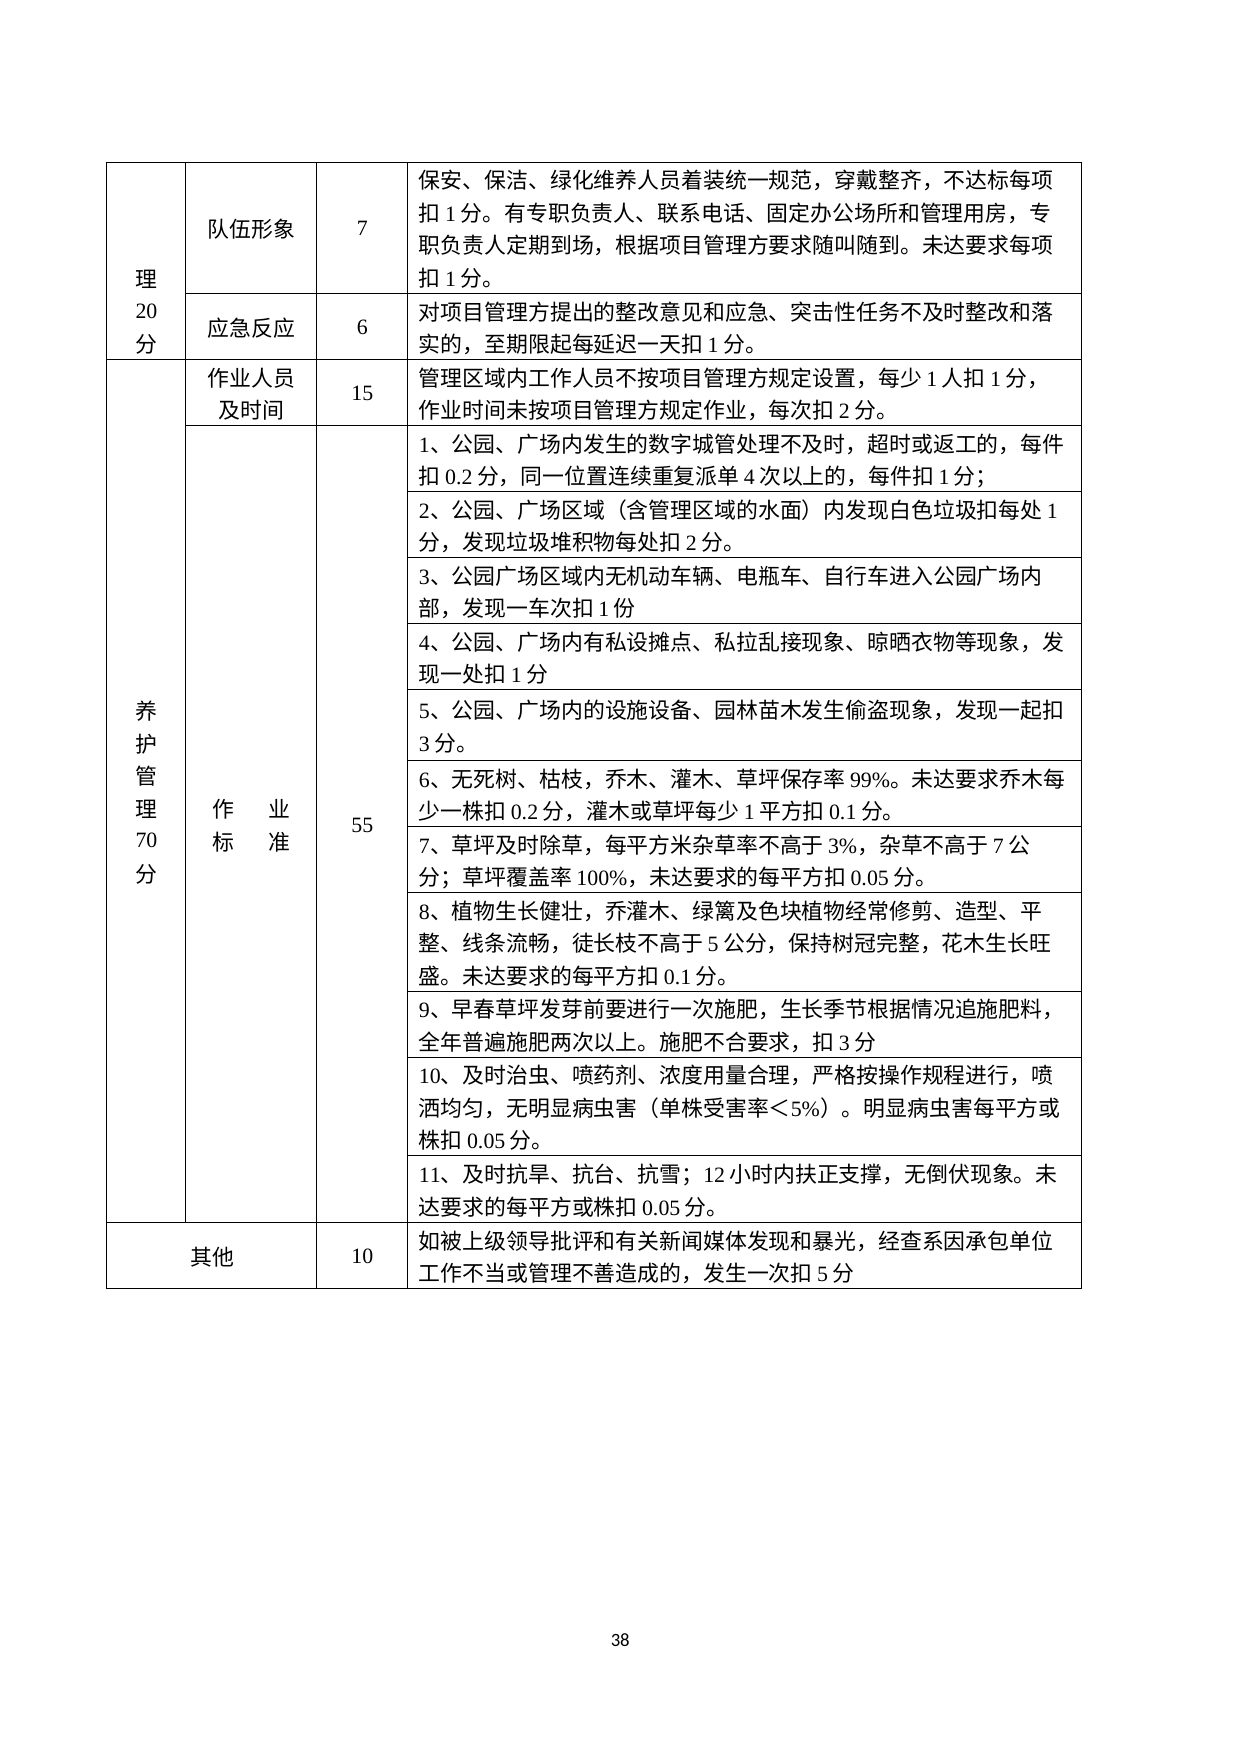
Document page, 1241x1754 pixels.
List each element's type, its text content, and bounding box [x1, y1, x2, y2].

table_cell 11、及时抗旱、抗台、抗雪；12小时内扶正支撑，无倒伏现象。未达要求的每平方或株扣0.05分。 [408, 1156, 1081, 1222]
table_cell 4、公园、广场内有私设摊点、私拉乱接现象、晾晒衣物等现象，发现一处扣1分 [408, 624, 1081, 689]
table_cell 2、公园、广场区域（含管理区域的水面）内发现白色垃圾扣每处1分，发现垃圾堆积物每处扣2分。 [408, 492, 1081, 557]
table_cell 保安、保洁、绿化维养人员着装统一规范，穿戴整齐，不达标每项扣1分。有专职负责人、联系电话、固定办公场所和管理用房，专职负责人定期到场，根据项目管理方要求随叫随到。未达要求每项扣1分。 [408, 163, 1081, 293]
table_cell 作 业 标 准 [186, 426, 316, 1222]
table_cell 1、公园、广场内发生的数字城管处理不及时，超时或返工的，每件扣0.2分，同一位置连续重复派单4次以上的，每件扣1分； [408, 426, 1081, 491]
table_cell 对项目管理方提出的整改意见和应急、突击性任务不及时整改和落实的，至期限起每延迟一天扣1分。 [408, 294, 1081, 359]
table_cell 5、公园、广场内的设施设备、园林苗木发生偷盗现象，发现一起扣3分。 [408, 690, 1081, 760]
table_cell 10 [317, 1223, 407, 1288]
table_cell 应急反应 [186, 294, 316, 359]
table_cell 管理区域内工作人员不按项目管理方规定设置，每少1人扣1分，作业时间未按项目管理方规定作业，每次扣2分。 [408, 360, 1081, 425]
table_cell 如被上级领导批评和有关新闻媒体发现和暴光，经查系因承包单位工作不当或管理不善造成的，发生一次扣5分 [408, 1223, 1081, 1288]
table_cell 队伍形象 [186, 163, 316, 293]
table_cell 9、早春草坪发芽前要进行一次施肥，生长季节根据情况追施肥料，全年普遍施肥两次以上。施肥不合要求，扣3分 [408, 992, 1081, 1057]
table_cell 作业人员及时间 [186, 360, 316, 425]
table_cell 7、草坪及时除草，每平方米杂草率不高于3%，杂草不高于7公分；草坪覆盖率100%，未达要求的每平方扣0.05分。 [408, 827, 1081, 892]
table_cell 6、无死树、枯枝，乔木、灌木、草坪保存率99%。未达要求乔木每少一株扣0.2分，灌木或草坪每少1平方扣0.1分。 [408, 761, 1081, 826]
table_cell 10、及时治虫、喷药剂、浓度用量合理，严格按操作规程进行，喷洒均匀，无明显病虫害（单株受害率＜5%）。明显病虫害每平方或株扣0.05分。 [408, 1058, 1081, 1155]
table_cell 8、植物生长健壮，乔灌木、绿篱及色块植物经常修剪、造型、平整、线条流畅，徒长枝不高于5公分，保持树冠完整，花木生长旺盛。未达要求的每平方扣0.1分。 [408, 893, 1081, 991]
table_cell 养 护 管 理 70 分 [107, 360, 185, 1222]
table_cell 55 [317, 426, 407, 1222]
table_cell 7 [317, 163, 407, 293]
table_cell 其他 [107, 1223, 316, 1288]
table_cell 15 [317, 360, 407, 425]
table_cell 3、公园广场区域内无机动车辆、电瓶车、自行车进入公园广场内部，发现一车次扣1份 [408, 558, 1081, 623]
table_cell 6 [317, 294, 407, 359]
